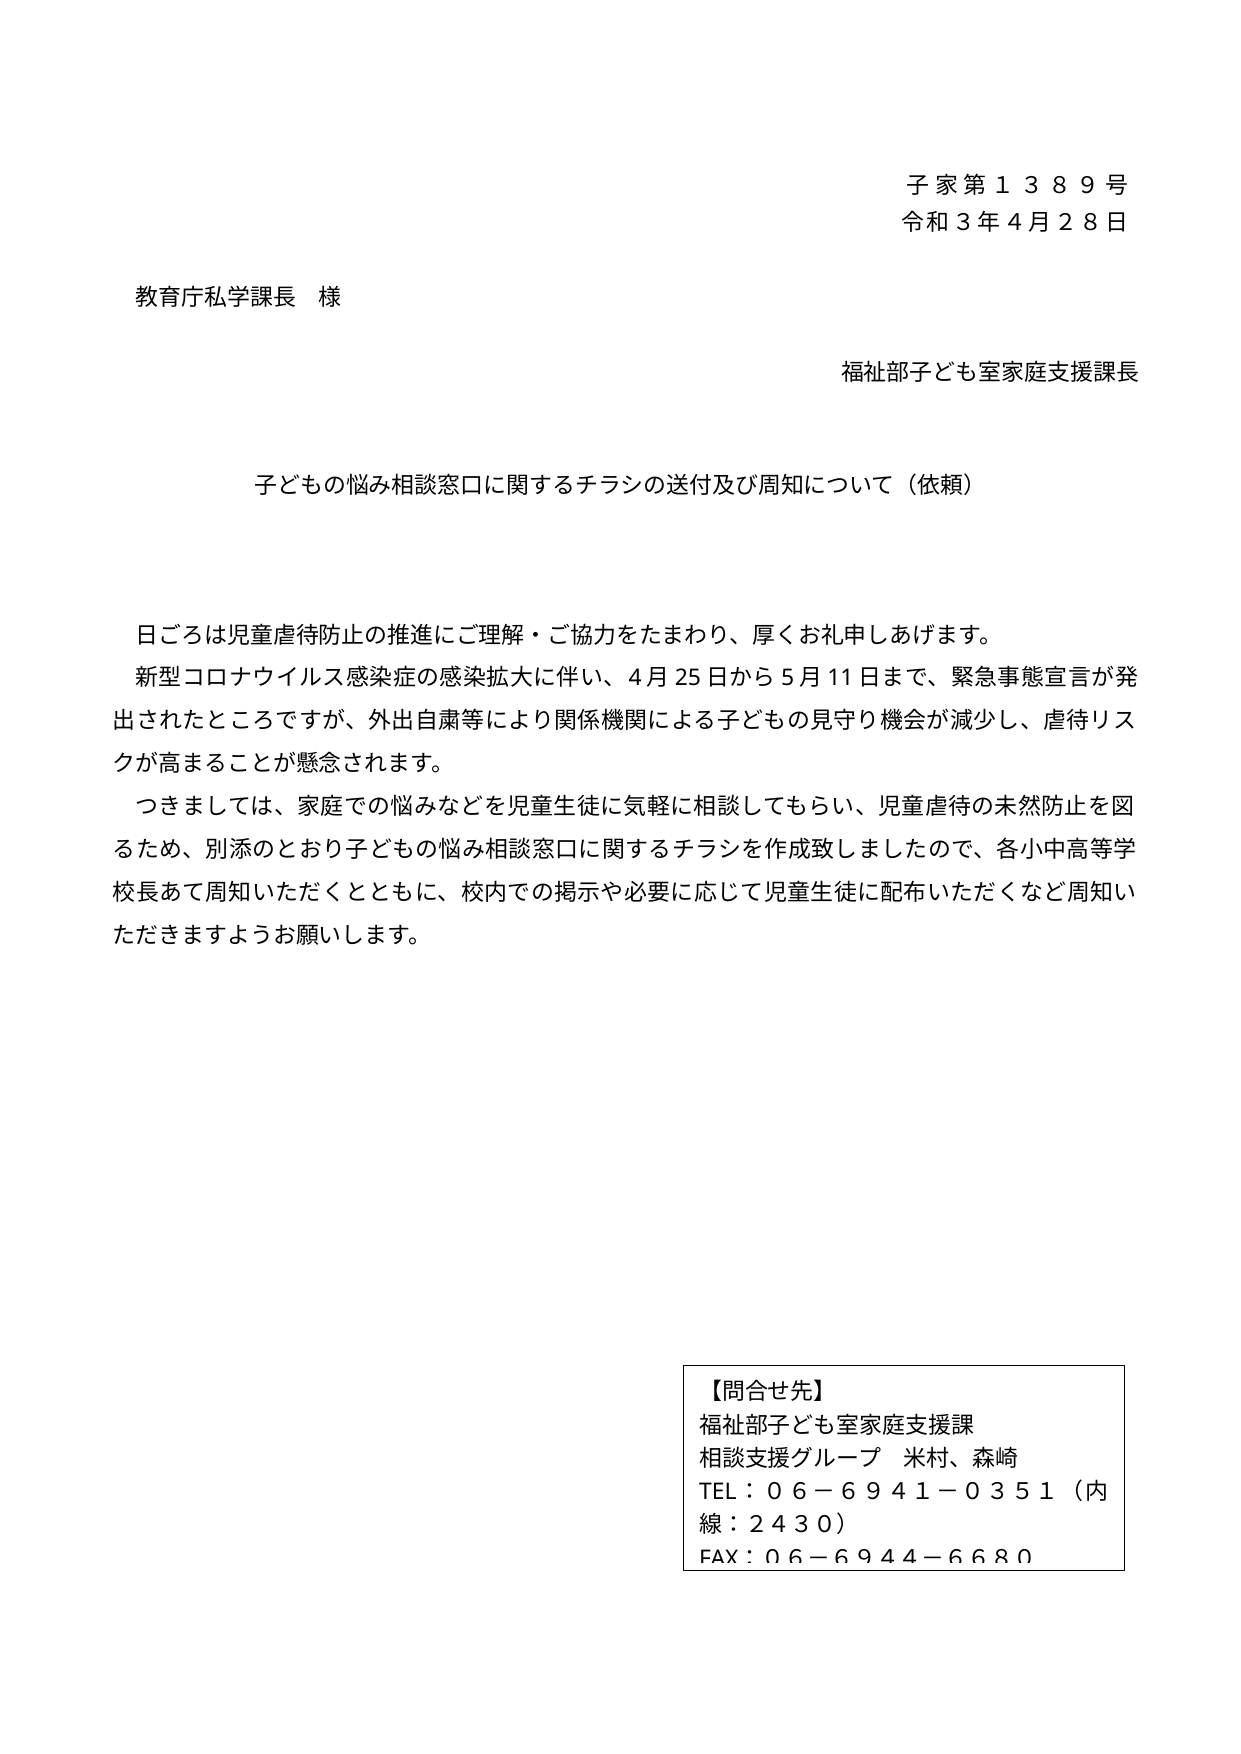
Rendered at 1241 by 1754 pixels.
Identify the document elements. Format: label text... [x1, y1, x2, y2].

text 福祉部子ども室家庭支援課長 [112, 352, 1139, 389]
text つきましては、家庭での悩みなどを児童生徒に気軽に相談してもらい、児童虐待の未然防止を図るため、別添のとおり子どもの悩み相談窓口に関するチラシを作成致しましたので、各小中高等学校長あて周知いただくとともに、校内での掲示や必要に応じて児童生徒に配布いただくなど周知いただきますようお願いします。 [112, 786, 1139, 952]
text 教育庁私学課長 様 [112, 277, 1128, 314]
text 子どもの悩み相談窓口に関するチラシの送付及び周知について（依頼） [112, 464, 1128, 502]
text 子家第１３８９号 [112, 164, 1128, 202]
text 令和３年４月２８日 [112, 202, 1128, 239]
text 新型コロナウイルス感染症の感染拡大に伴い、4月25日から5月11日まで、緊急事態宣言が発出されたところですが、外出自粛等により関係機関による子どもの見守り機会が減少し、虐待リスクが高まることが懸念されます。 [112, 657, 1139, 781]
text 日ごろは児童虐待防止の推進にご理解・ご協力をたまわり、厚くお礼申しあげます。 [112, 614, 1139, 652]
